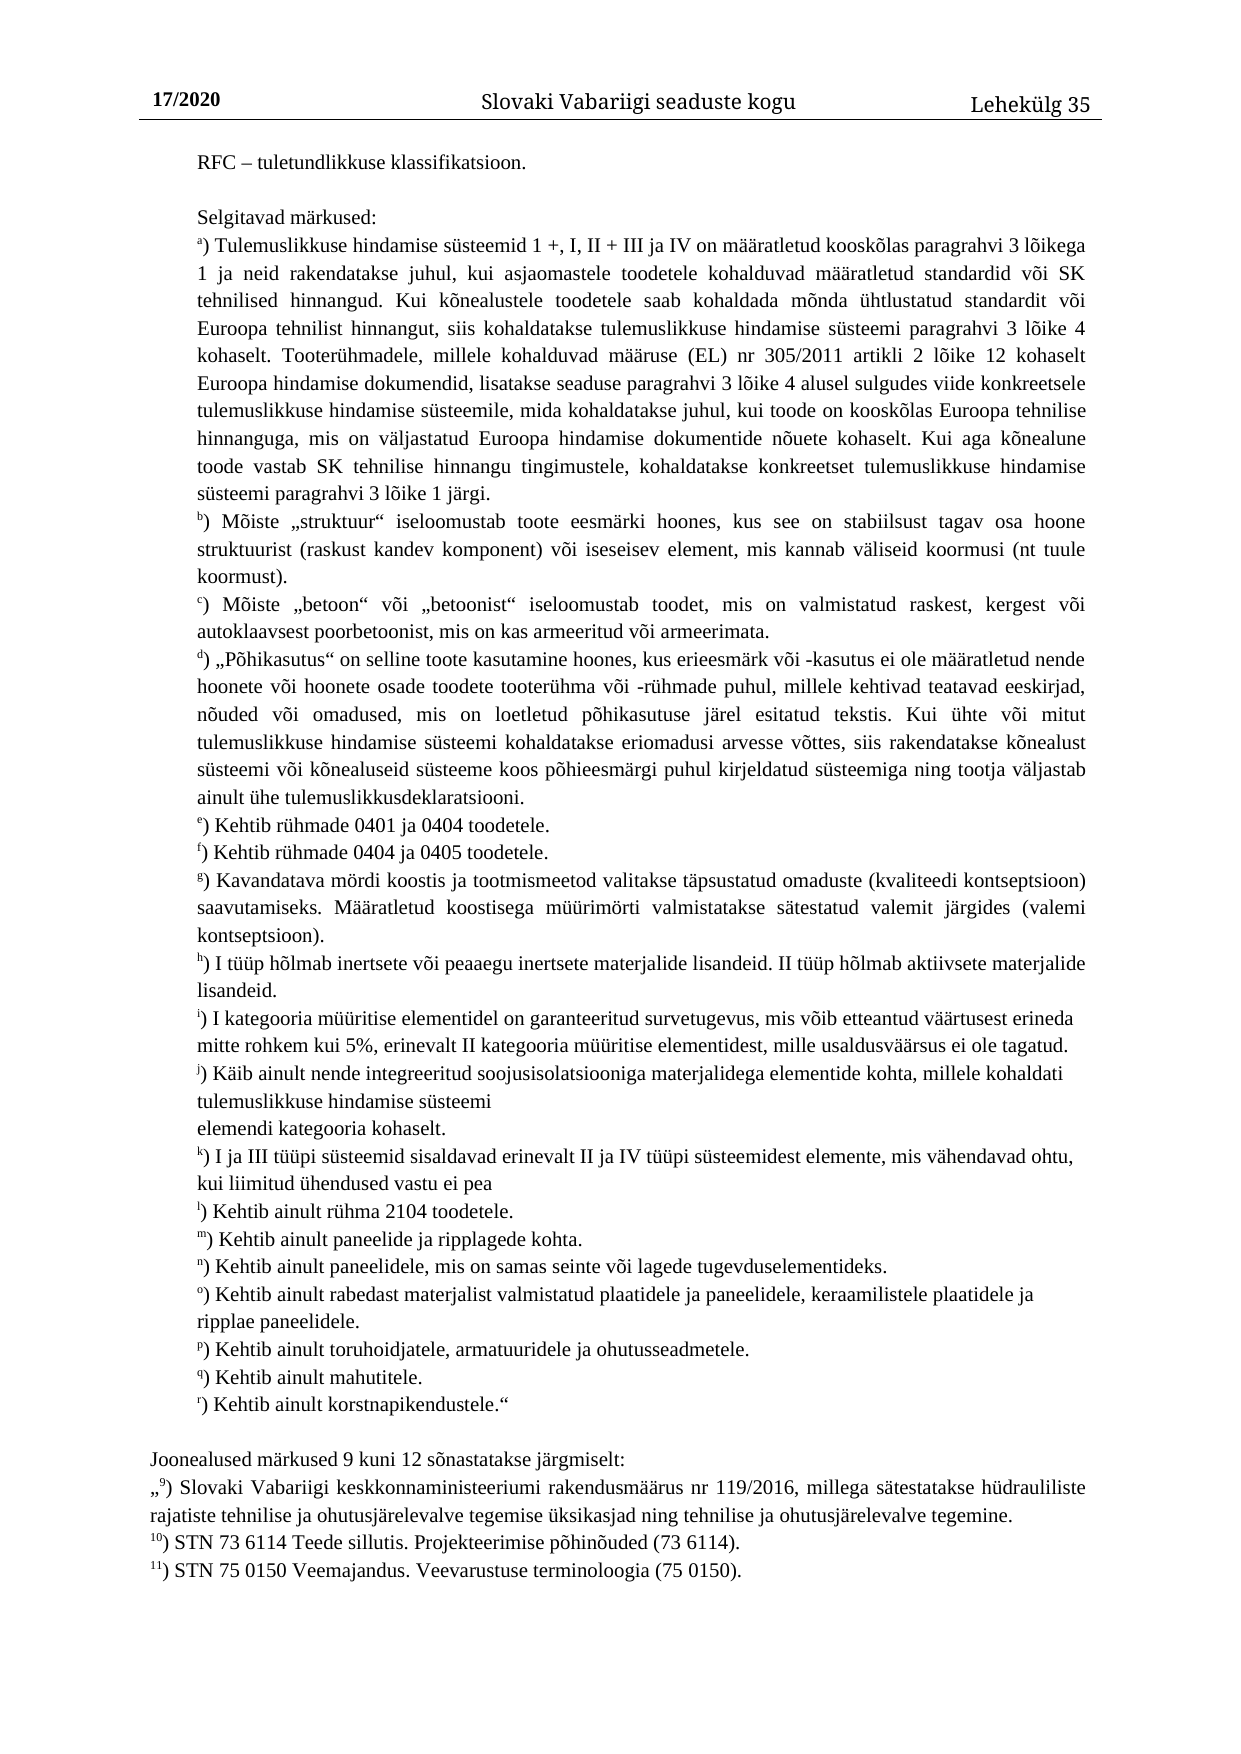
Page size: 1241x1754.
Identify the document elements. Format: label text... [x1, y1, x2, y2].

text k) I ja III tüüpi süsteemid sisaldavad erinevalt II ja IV tüüpi süsteemidest elemente, mis vähendavad ohtu, kui liimitud ühendused vastu ei pea [197, 1144, 1087, 1195]
text j) Käib ainult nende integreeritud soojusisolatsiooniga materjalidega elementide kohta, millele kohaldati tulemuslikkuse hindamise süsteemi [197, 1061, 1087, 1113]
text e) Kehtib rühmade 0401 ja 0404 toodetele. [197, 812, 1087, 837]
text „9) Slovaki Vabariigi keskkonnaministeeriumi rakendusmäärus nr 119/2016, millega sätestatakse hüdrauliliste rajatiste tehnilise ja ohutusjärelevalve tegemise üksikasjad ning tehnilise ja ohutusjärelevalve tegemine. [150, 1475, 1087, 1527]
text i) I kategooria müüritise elementidel on garanteeritud survetugevus, mis võib etteantud väärtusest erineda mitte rohkem kui 5%, erinevalt II kategooria müüritise elementidest, mille usaldusväärsus ei ole tagatud. [197, 1006, 1087, 1057]
text n) Kehtib ainult paneelidele, mis on samas seinte või lagede tugevduselementideks. [197, 1254, 1087, 1278]
text o) Kehtib ainult rabedast materjalist valmistatud plaatidele ja paneelidele, keraamilistele plaatidele ja ripplae paneelidele. [197, 1282, 1087, 1333]
text c) Mõiste „betoon“ või „betoonist“ iseloomustab toodet, mis on valmistatud raskest, kergest või autoklaavsest poorbetoonist, mis on kas armeeritud või armeerimata. [197, 592, 1087, 643]
text b) Mõiste „struktuur“ iseloomustab toote eesmärki hoones, kus see on stabiilsust tagav osa hoone struktuurist (raskust kandev komponent) või iseseisev element, mis kannab väliseid koormusi (nt tuule koormust). [197, 509, 1087, 588]
text Selgitavad märkused: [197, 205, 1087, 229]
text 10) STN 73 6114 Teede sillutis. Projekteerimise põhinõuded (73 6114). [150, 1530, 1087, 1554]
text m) Kehtib ainult paneelide ja ripplagede kohta. [197, 1227, 1087, 1251]
text h) I tüüp hõlmab inertsete või peaaegu inertsete materjalide lisandeid. II tüüp hõlmab aktiivsete materjalide [197, 951, 1087, 974]
text l) Kehtib ainult rühma 2104 toodetele. [197, 1199, 1087, 1223]
text f) Kehtib rühmade 0404 ja 0405 toodetele. [197, 840, 1087, 864]
text 11) STN 75 0150 Veemajandus. Veevarustuse terminoloogia (75 0150). [150, 1558, 1087, 1582]
text a) Tulemuslikkuse hindamise süsteemid 1 +, I, II + III ja IV on määratletud kooskõlas paragrahvi 3 lõikega 1 ja neid rakendatakse juhul, kui asjaomastele toodetele kohalduvad määratletud standardid või SK tehnilised hinnangud. Kui kõnealustele toodetele saab kohaldada mõnda ühtlustatud standardit või Euroopa tehnilist hinnangut, siis kohaldatakse tulemuslikkuse hindamise süsteemi paragrahvi 3 lõike 4 kohaselt. Tooterühmadele, millele kohalduvad määruse (EL) nr 305/2011 artikli 2 lõike 12 kohaselt Euroopa hindamise dokumendid, lisatakse seaduse paragrahvi 3 lõike 4 alusel sulgudes viide konkreetsele tulemuslikkuse hindamise süsteemile, mida kohaldatakse juhul, kui toode on kooskõlas Euroopa tehnilise hinnanguga, mis on väljastatud Euroopa hindamise dokumentide nõuete kohaselt. Kui aga kõnealune toode vastab SK tehnilise hinnangu tingimustele, kohaldatakse konkreetset tulemuslikkuse hindamise süsteemi paragrahvi 3 lõike 1 järgi. [197, 233, 1087, 505]
subtitle Joonealused märkused 9 kuni 12 sõnastatakse järgmiselt: [150, 1447, 1087, 1471]
text q) Kehtib ainult mahutitele. [197, 1364, 1087, 1389]
text g) Kavandatava mördi koostis ja tootmismeetod valitakse täpsustatud omaduste (kvaliteedi kontseptsioon) saavutamiseks. Määratletud koostisega müürimörti valmistatakse sätestatud valemit järgides (valemi kontseptsioon). [197, 868, 1087, 947]
text p) Kehtib ainult toruhoidjatele, armatuuridele ja ohutusseadmetele. [197, 1337, 1087, 1361]
text lisandeid. [197, 978, 1087, 1002]
text r) Kehtib ainult korstnapikendustele.“ [197, 1392, 1087, 1416]
text elemendi kategooria kohaselt. [197, 1116, 1087, 1140]
text d) „Põhikasutus“ on selline toote kasutamine hoones, kus erieesmärk või -kasutus ei ole määratletud nende hoonete või hoonete osade toodete tooterühma või -rühmade puhul, millele kehtivad teatavad eeskirjad, nõuded või omadused, mis on loetletud põhikasutuse järel esitatud tekstis. Kui ühte või mitut tulemuslikkuse hindamise süsteemi kohaldatakse eriomadusi arvesse võttes, siis rakendatakse kõnealust süsteemi või kõnealuseid süsteeme koos põhieesmärgi puhul kirjeldatud süsteemiga ning tootja väljastab ainult ühe tulemuslikkusdeklaratsiooni. [197, 647, 1087, 809]
text RFC – tuletundlikkuse klassifikatsioon. [197, 150, 1087, 174]
